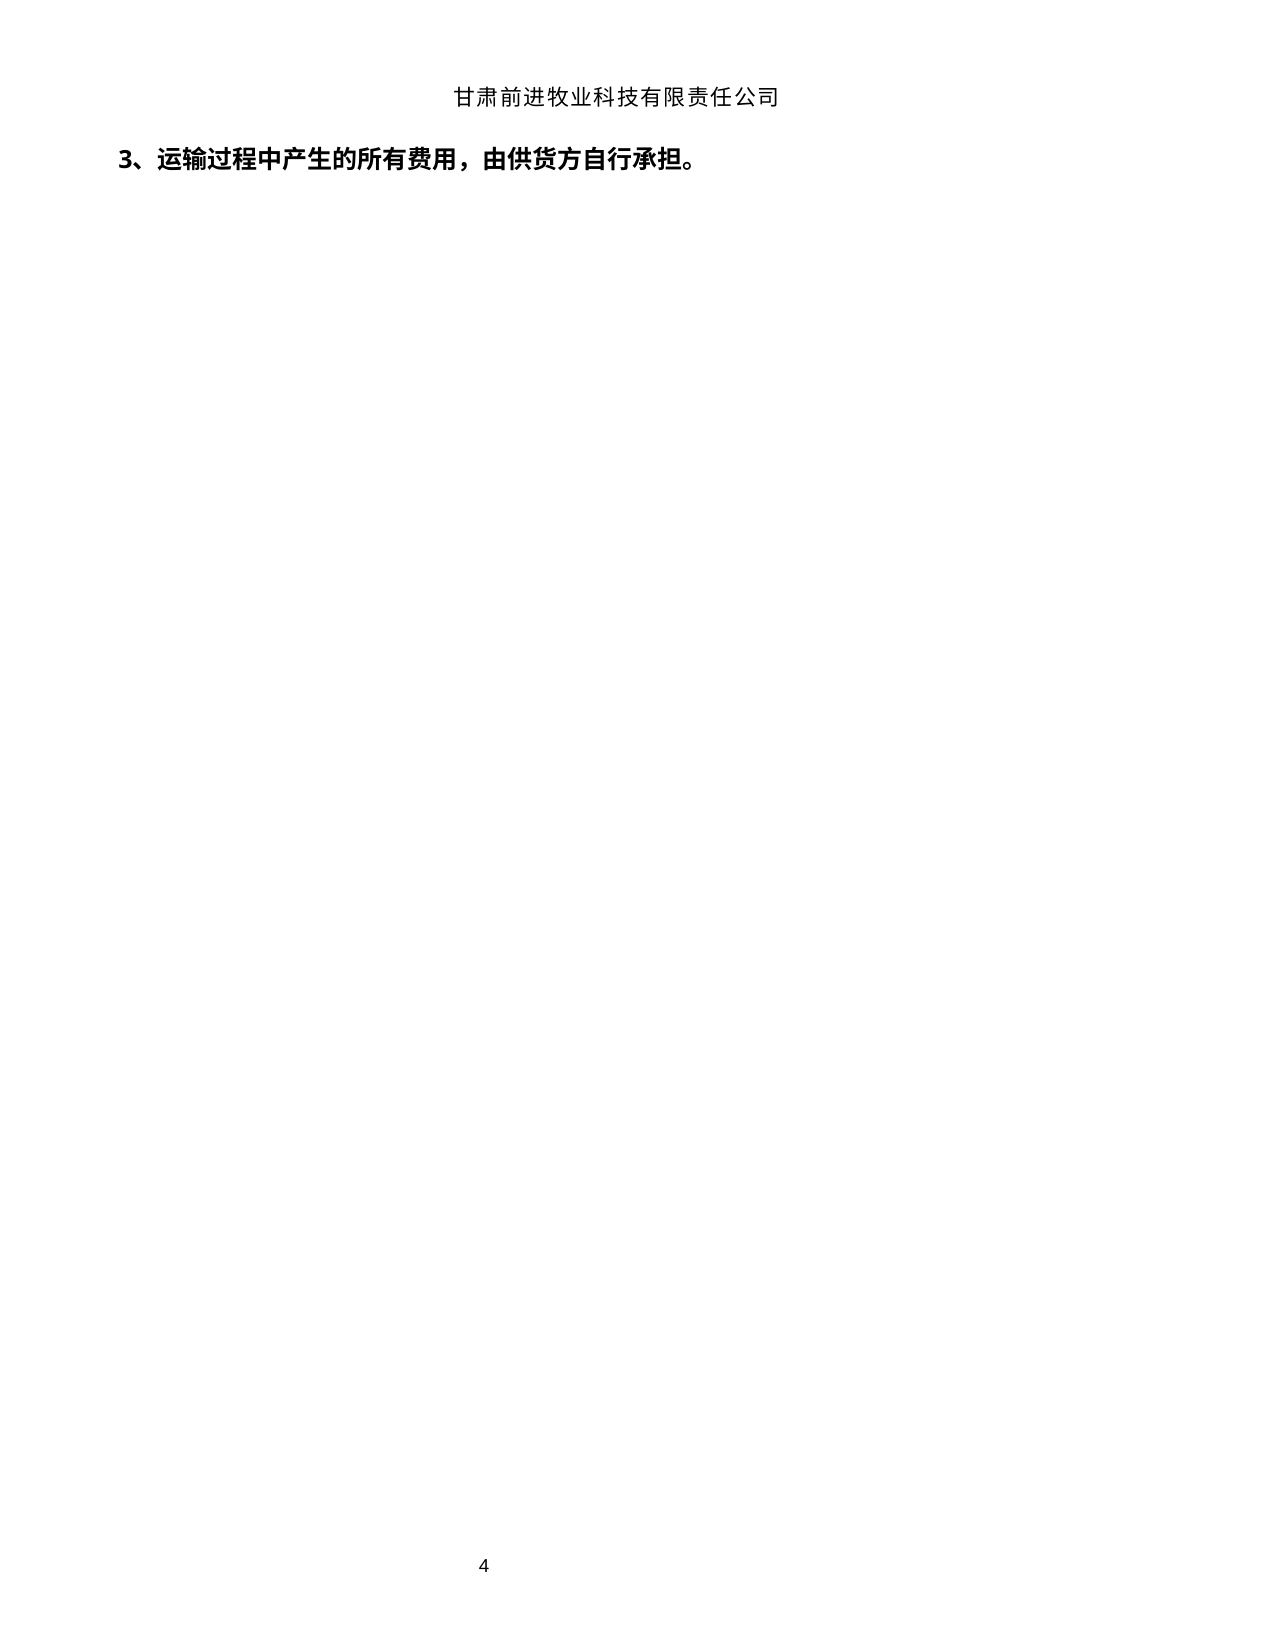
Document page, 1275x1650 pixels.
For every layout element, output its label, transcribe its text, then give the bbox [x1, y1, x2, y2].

text 3、运输过程中产生的所有费用，由供货方自行承担。 [118, 139, 1139, 176]
